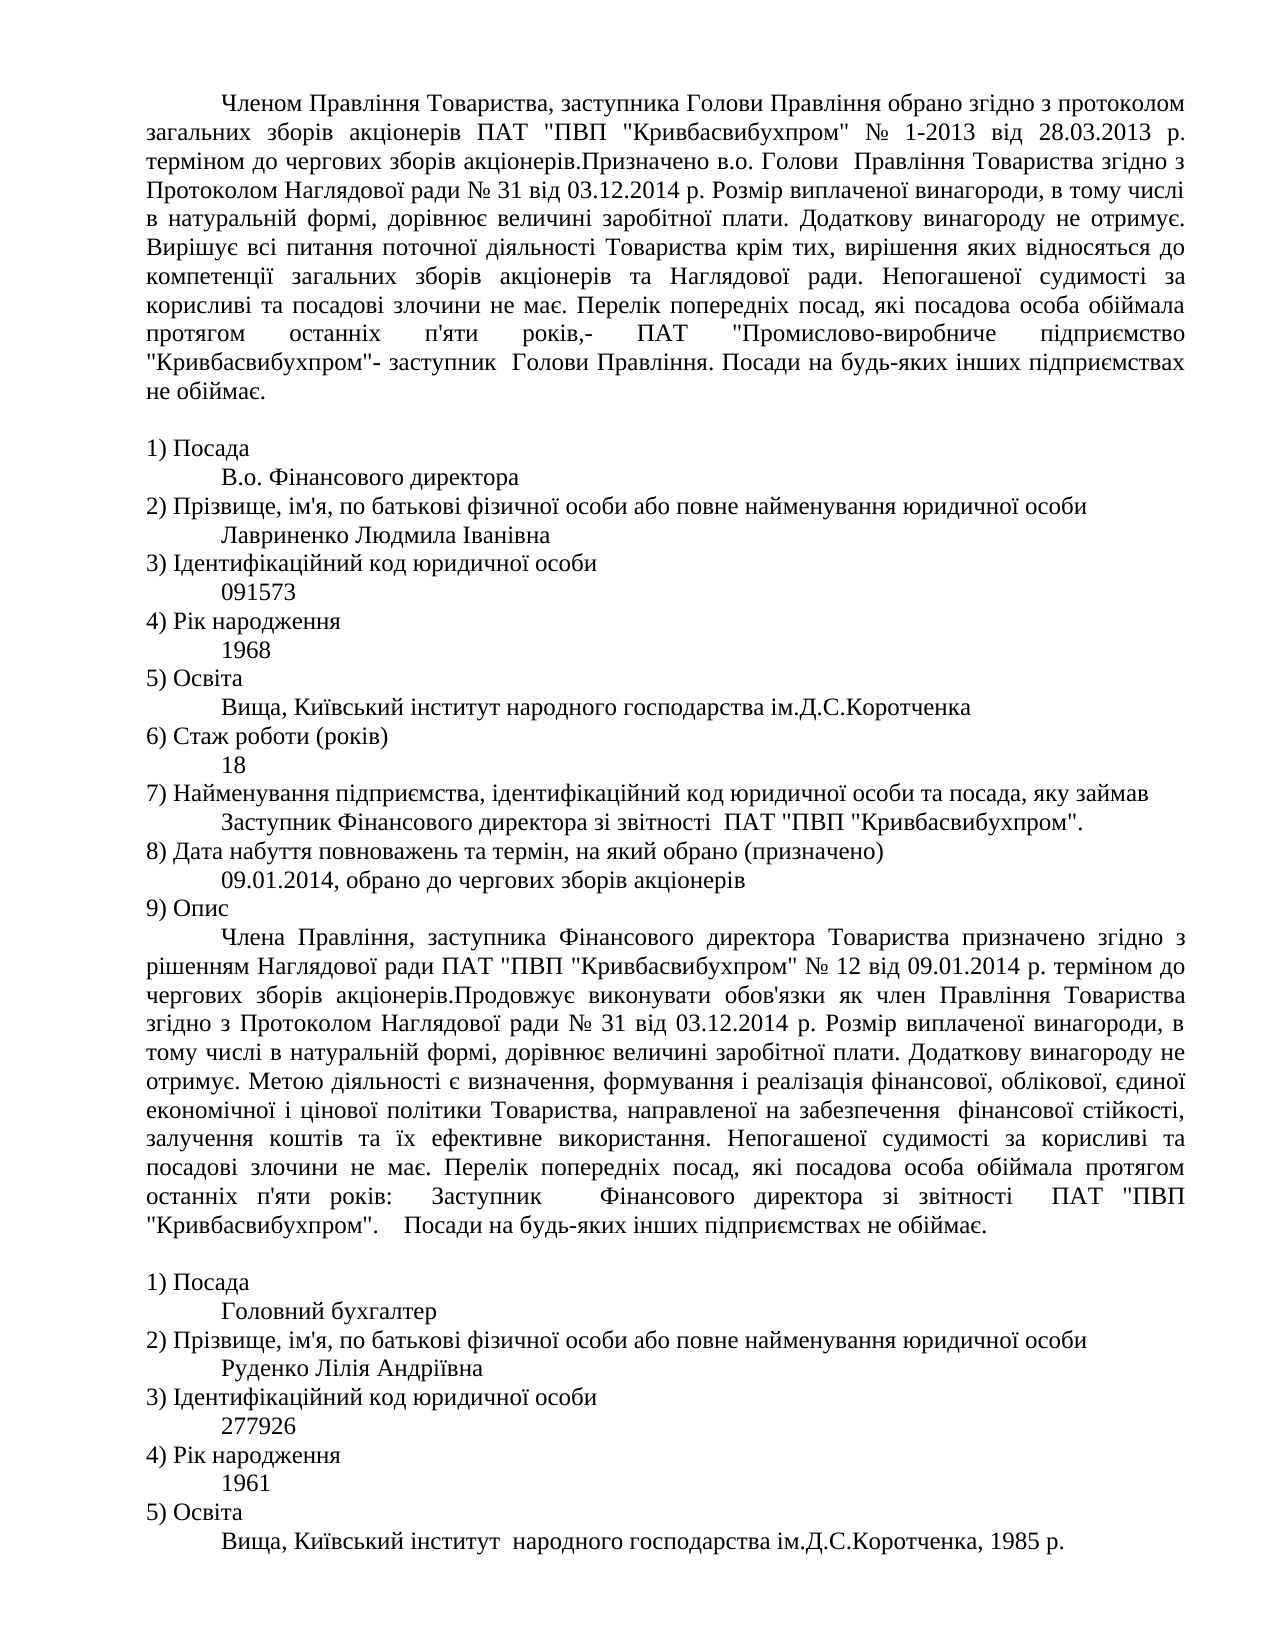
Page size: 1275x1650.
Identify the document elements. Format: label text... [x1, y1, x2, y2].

text 3) Ідентифікаційний код юридичної особи [146, 1382, 1186, 1411]
text 4) Рік народження [146, 606, 1186, 635]
text 18 [146, 750, 1186, 778]
text 8) Дата набуття повноважень та термін, на який обрано (призначено) [146, 836, 1186, 865]
text 2) Прізвище, ім'я, по батькові фізичної особи або повне найменування юридичної особи [146, 491, 1186, 520]
text В.о. Фiнансового директора [146, 462, 1186, 491]
text 7) Найменування підприємства, ідентифікаційний код юридичної особи та посада, яку займав [146, 778, 1186, 807]
text Заступник Фiнансового директора зi звiтностi ПАТ "ПВП "Кривбасвибухпром". [146, 807, 1186, 836]
text 6) Стаж роботи (років) [146, 721, 1186, 750]
text 1) Посада [146, 433, 1186, 462]
text 091573 [146, 577, 1186, 606]
text Члена Правлiння, заступника Фiнансового директора Товариства призначено згiдно з рiшенням Наглядової ради ПАТ "ПВП "Кривбасвибухпром" № 12 вiд 09.01.2014 р. термiном до чергових зборiв акцiонерiв.Продовжує виконувати обов'язки як член Правлiння Товариства згiдно з Протоколом Наглядової ради № 31 вiд 03.12.2014 р. Розмiр виплаченої винагороди, в тому числi в натуральнiй формi, дорiвнює величинi заробiтної плати. Додаткову винагороду не отримує. Метою дiяльностi є визначення, формування i реалiзацiя фiнансової, облiкової, єдиної економiчної i цiнової полiтики Товариства, направленої на забезпечення фiнансової стiйкостi, залучення коштiв та їх ефективне використання. Непогашеної судимостi за корисливi та посадовi злочини не має. Перелiк попереднiх посад, якi посадова особа обiймала протягом останнiх п'яти рокiв: Заступник Фiнансового директора зi звiтностi ПАТ "ПВП "Кривбасвибухпром". Посади на будь-яких iнших пiдприємствах не обiймає. [146, 922, 1186, 1238]
text 09.01.2014, обрано до чергових зборiв акцiонерiв [146, 865, 1186, 893]
text Лавриненко Людмила Iванiвна [146, 520, 1186, 548]
text 1968 [146, 635, 1186, 663]
text Вища, Київський iнститут народного господарства iм.Д.С.Коротченка [146, 692, 1186, 721]
text 5) Освіта [146, 663, 1186, 692]
text 5) Освіта [146, 1497, 1186, 1526]
text 1961 [146, 1468, 1186, 1497]
text 4) Рік народження [146, 1440, 1186, 1468]
text Вища, Київський iнститут народного господарства iм.Д.С.Коротченка, 1985 р. [146, 1526, 1186, 1555]
text 2) Прізвище, ім'я, по батькові фізичної особи або повне найменування юридичної особи [146, 1325, 1186, 1353]
text Головний бухгалтер [146, 1296, 1186, 1325]
text Руденко Лiлiя Андрiївна [146, 1353, 1186, 1382]
text 277926 [146, 1411, 1186, 1440]
text 9) Опис [146, 893, 1186, 922]
text Членом Правлiння Товариства, заступника Голови Правлiння обрано згiдно з протоколом загальних зборiв акцiонерiв ПАТ "ПВП "Кривбасвибухпром" № 1-2013 вiд 28.03.2013 р. термiном до чергових зборiв акцiонерiв.Призначено в.о. Голови Правлiння Товариства згiдно з Протоколом Наглядової ради № 31 вiд 03.12.2014 р. Розмiр виплаченої винагороди, в тому числi в натуральнiй формi, дорiвнює величинi заробiтної плати. Додаткову винагороду не отримує. Вирiшує всi питання поточної дiяльностi Товариства крiм тих, вирiшення яких вiдносяться до компетенцiї загальних зборiв акцiонерiв та Наглядової ради. Непогашеної судимостi за корисливi та посадовi злочини не має. Перелiк попереднiх посад, якi посадова особа обiймала протягом останнiх п'яти рокiв,- ПАТ "Промислово-виробниче пiдприємство "Кривбасвибухпром"- заступник Голови Правлiння. Посади на будь-яких iнших пiдприємствах не обiймає. [146, 88, 1186, 405]
text 1) Посада [146, 1267, 1186, 1296]
text 3) Ідентифікаційний код юридичної особи [146, 548, 1186, 577]
